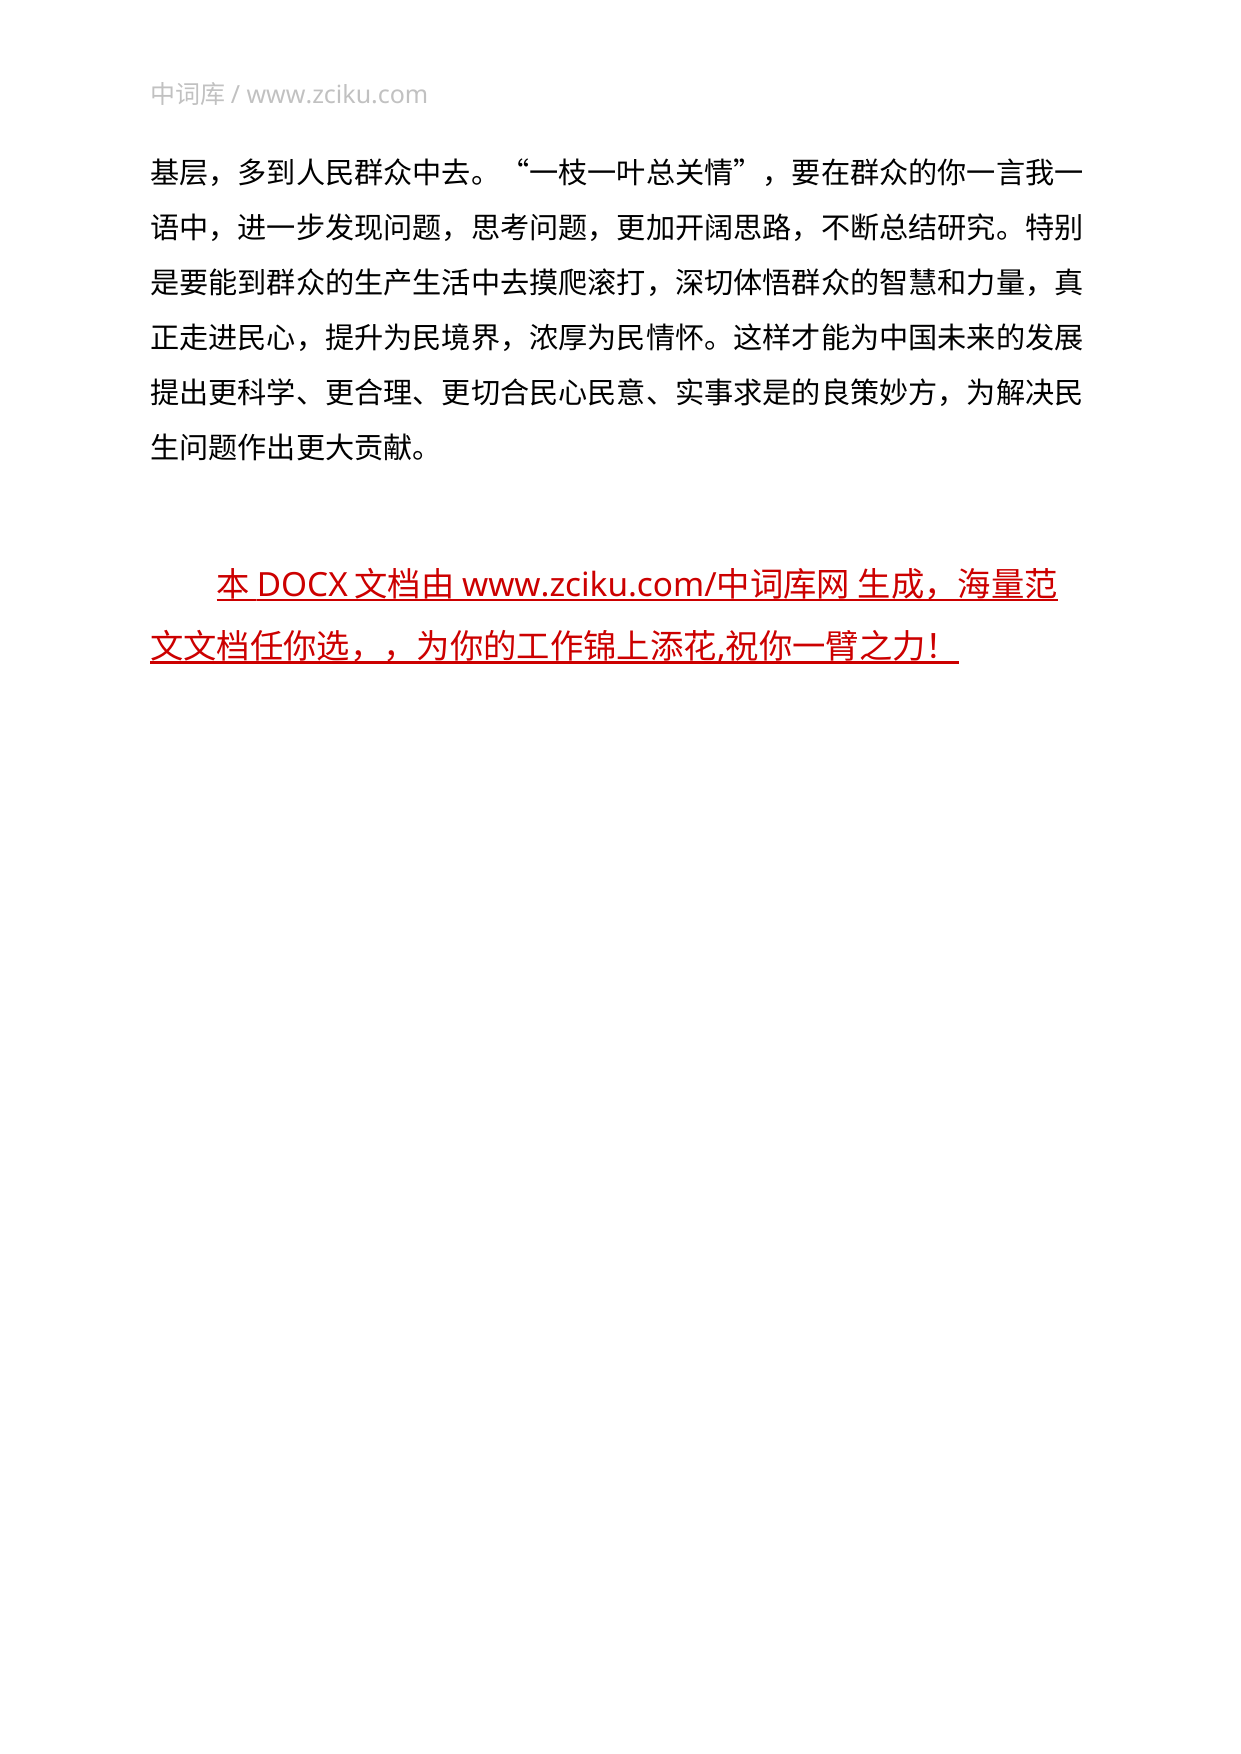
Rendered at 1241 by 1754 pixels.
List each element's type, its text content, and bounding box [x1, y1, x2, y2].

text 本DOCX文档由 www.zciku.com/中词库网 生成，海量范文文档任你选，，为你的工作锦上添花,祝你一臂之力！ [150, 557, 1090, 669]
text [150, 150, 1090, 467]
